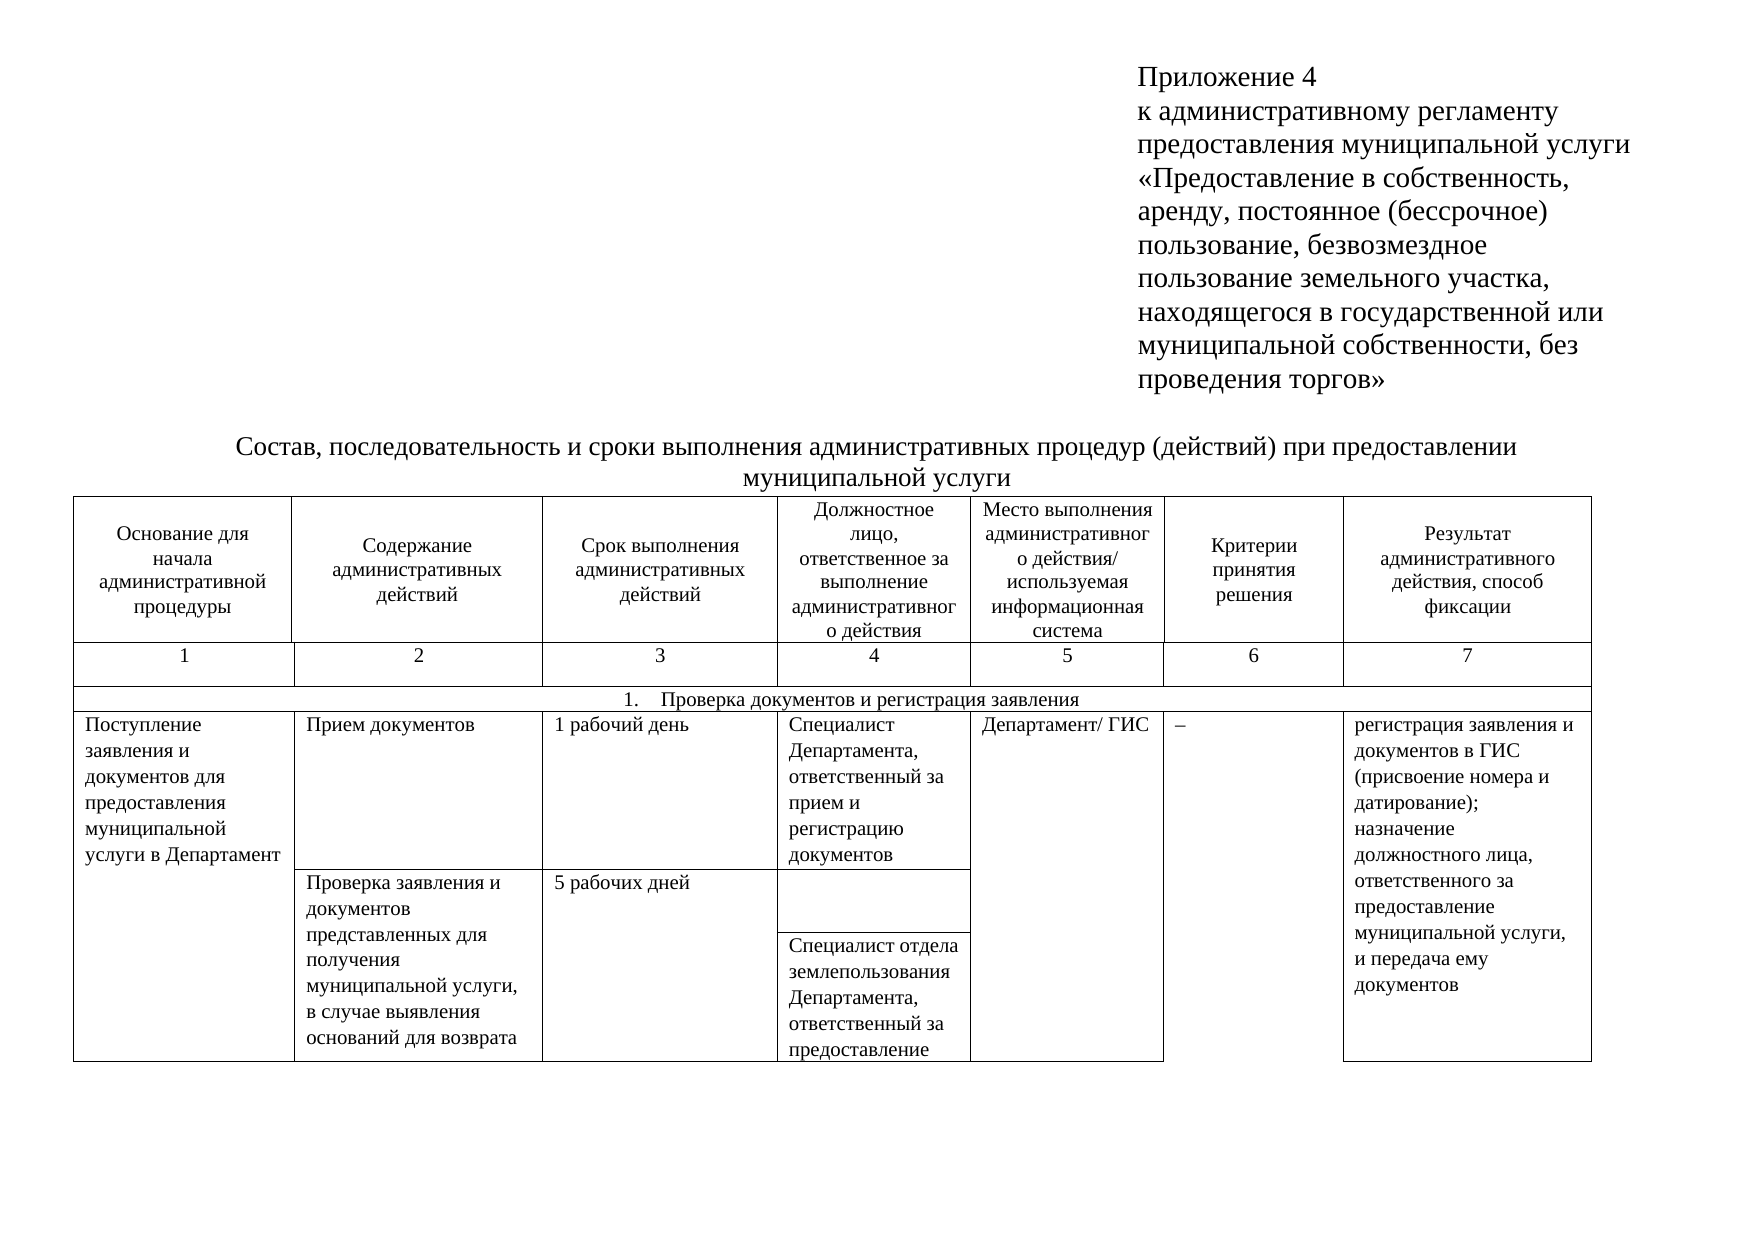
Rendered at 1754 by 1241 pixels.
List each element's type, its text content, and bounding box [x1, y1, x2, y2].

table_cell 6 [1164, 643, 1343, 686]
table_header Содержание административных действий [292, 497, 542, 642]
text аренду, постоянное (бессрочное) [605, 193, 1636, 227]
text к административному регламенту [118, 93, 1683, 126]
table_cell 4 [778, 643, 970, 686]
table_cell – [1164, 712, 1343, 1061]
table_cell 3 [543, 643, 777, 686]
table_cell 1 [74, 643, 294, 686]
table_header Место выполнения административного действия/ используемая информационная система [971, 497, 1164, 642]
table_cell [778, 933, 970, 1061]
text Состав, последовательность и сроки выполнения административных процедур (действий) при предоставлении муниципальной услуги [118, 430, 1636, 492]
table_cell 7 [1344, 643, 1591, 686]
text находящегося в государственной или [605, 294, 1636, 327]
text пользование земельного участка, [605, 260, 1636, 294]
table_cell 5 рабочих дней [543, 870, 777, 1061]
text пользование, безвозмездное [605, 227, 1636, 260]
table_cell регистрация заявления и документов в ГИС (присвоение номера и датирование); назначение должностного лица, ответственного за предоставление муниципальной услуги, и передача ему документов [1344, 712, 1591, 1061]
table_cell [778, 870, 970, 932]
table_cell Прием документов [295, 712, 542, 868]
text проведения торгов» [605, 361, 1636, 394]
text муниципальной собственности, без [605, 327, 1636, 361]
table_cell Поступление заявления и документов для предоставления муниципальной услуги в Департамент [74, 712, 294, 1061]
table_header Срок выполнения административных действий [543, 497, 777, 642]
table_cell Департамент/ ГИС [971, 712, 1163, 1061]
table_header Должностное лицо, ответственное за выполнение административного действия [778, 497, 970, 642]
table_cell Проверка документов и регистрация заявления [74, 687, 1591, 711]
table_cell 1 рабочий день [543, 712, 777, 868]
table_cell Специалист Департамента, ответственный за прием и регистрацию документов [778, 712, 970, 868]
text Приложение 4 [1063, 59, 1636, 93]
table_cell Проверка заявления и документов представленных для получения муниципальной услуги, в случае выявления оснований для возврата документов, предусмотренных пунктом 2.11 Административного регламента, направление заявителю в электронной форме в личный кабинет на ЕПГУ уведомления с указанием оснований [295, 870, 542, 1061]
table_cell 5 [971, 643, 1163, 686]
table_header Основание для начала административной процедуры [74, 497, 291, 642]
text «Предоставление в собственность, [605, 160, 1636, 193]
table_header Результат административного действия, способ фиксации [1344, 497, 1591, 642]
text предоставления муниципальной услуги [118, 126, 1636, 160]
table_header Критерии принятия решения [1165, 497, 1343, 642]
table_cell 2 [295, 643, 542, 686]
